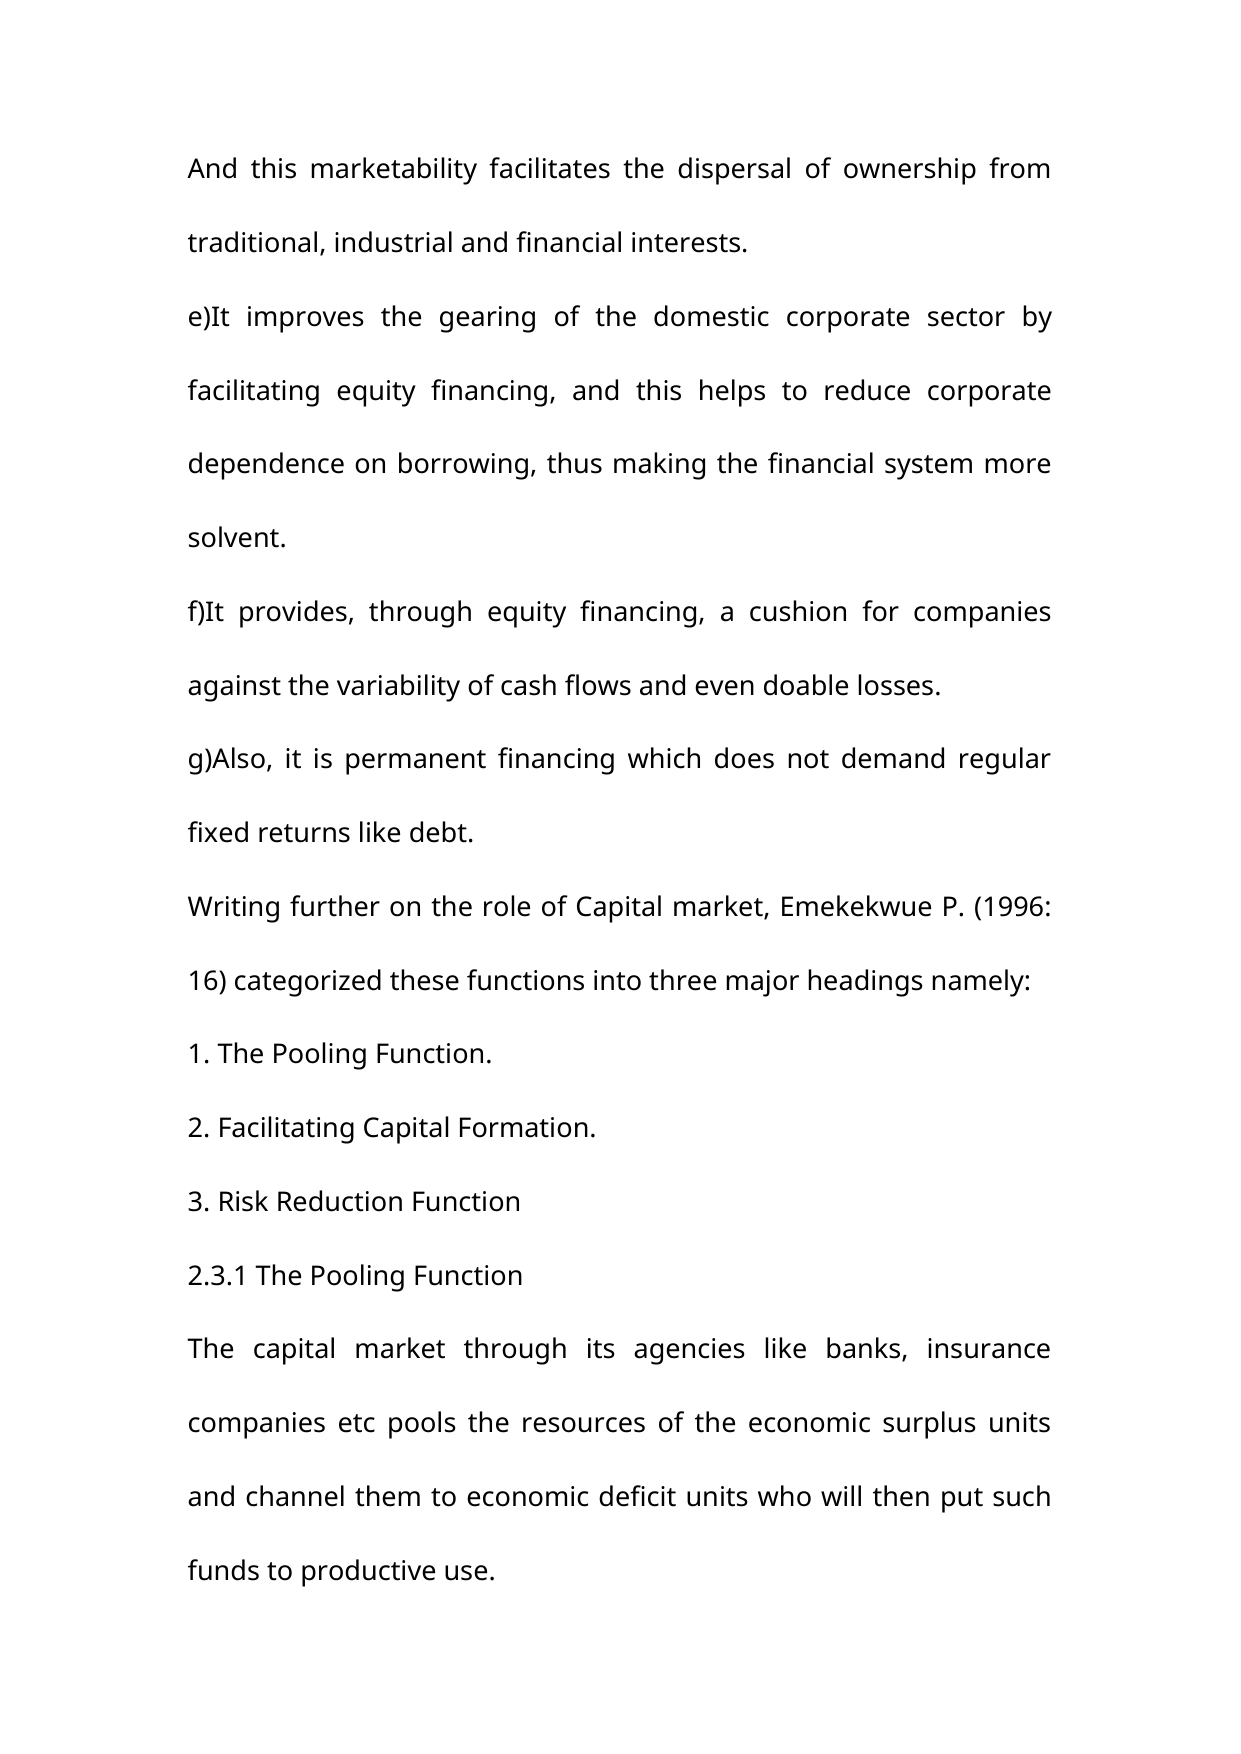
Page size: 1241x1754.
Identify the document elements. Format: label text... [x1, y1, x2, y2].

text 2.3.1 The Pooling Function [187, 1256, 1053, 1293]
list Risk Reduction Function [187, 1182, 1053, 1219]
text e)It improves the gearing of the domestic corporate sector by facilitating equity financing, and this helps to reduce corporate dependence on borrowing, thus making the financial system more solvent. [187, 297, 1053, 556]
text Writing further on the role of Capital market, Emekekwue P. (1996: 16) categorized these functions into three major headings namely: [187, 887, 1053, 998]
text The capital market through its agencies like banks, insurance companies etc pools the resources of the economic surplus units and channel them to economic deficit units who will then put such funds to productive use. [187, 1330, 1053, 1588]
text And this marketability facilitates the dispersal of ownership from traditional, industrial and financial interests. [187, 150, 1053, 261]
text g)Also, it is permanent financing which does not demand regular fixed returns like debt. [187, 740, 1053, 851]
list The Pooling Function. [187, 1035, 1053, 1072]
list Facilitating Capital Formation. [187, 1109, 1053, 1146]
text f)It provides, through equity financing, a cushion for companies against the variability of cash flows and even doable losses. [187, 592, 1053, 703]
